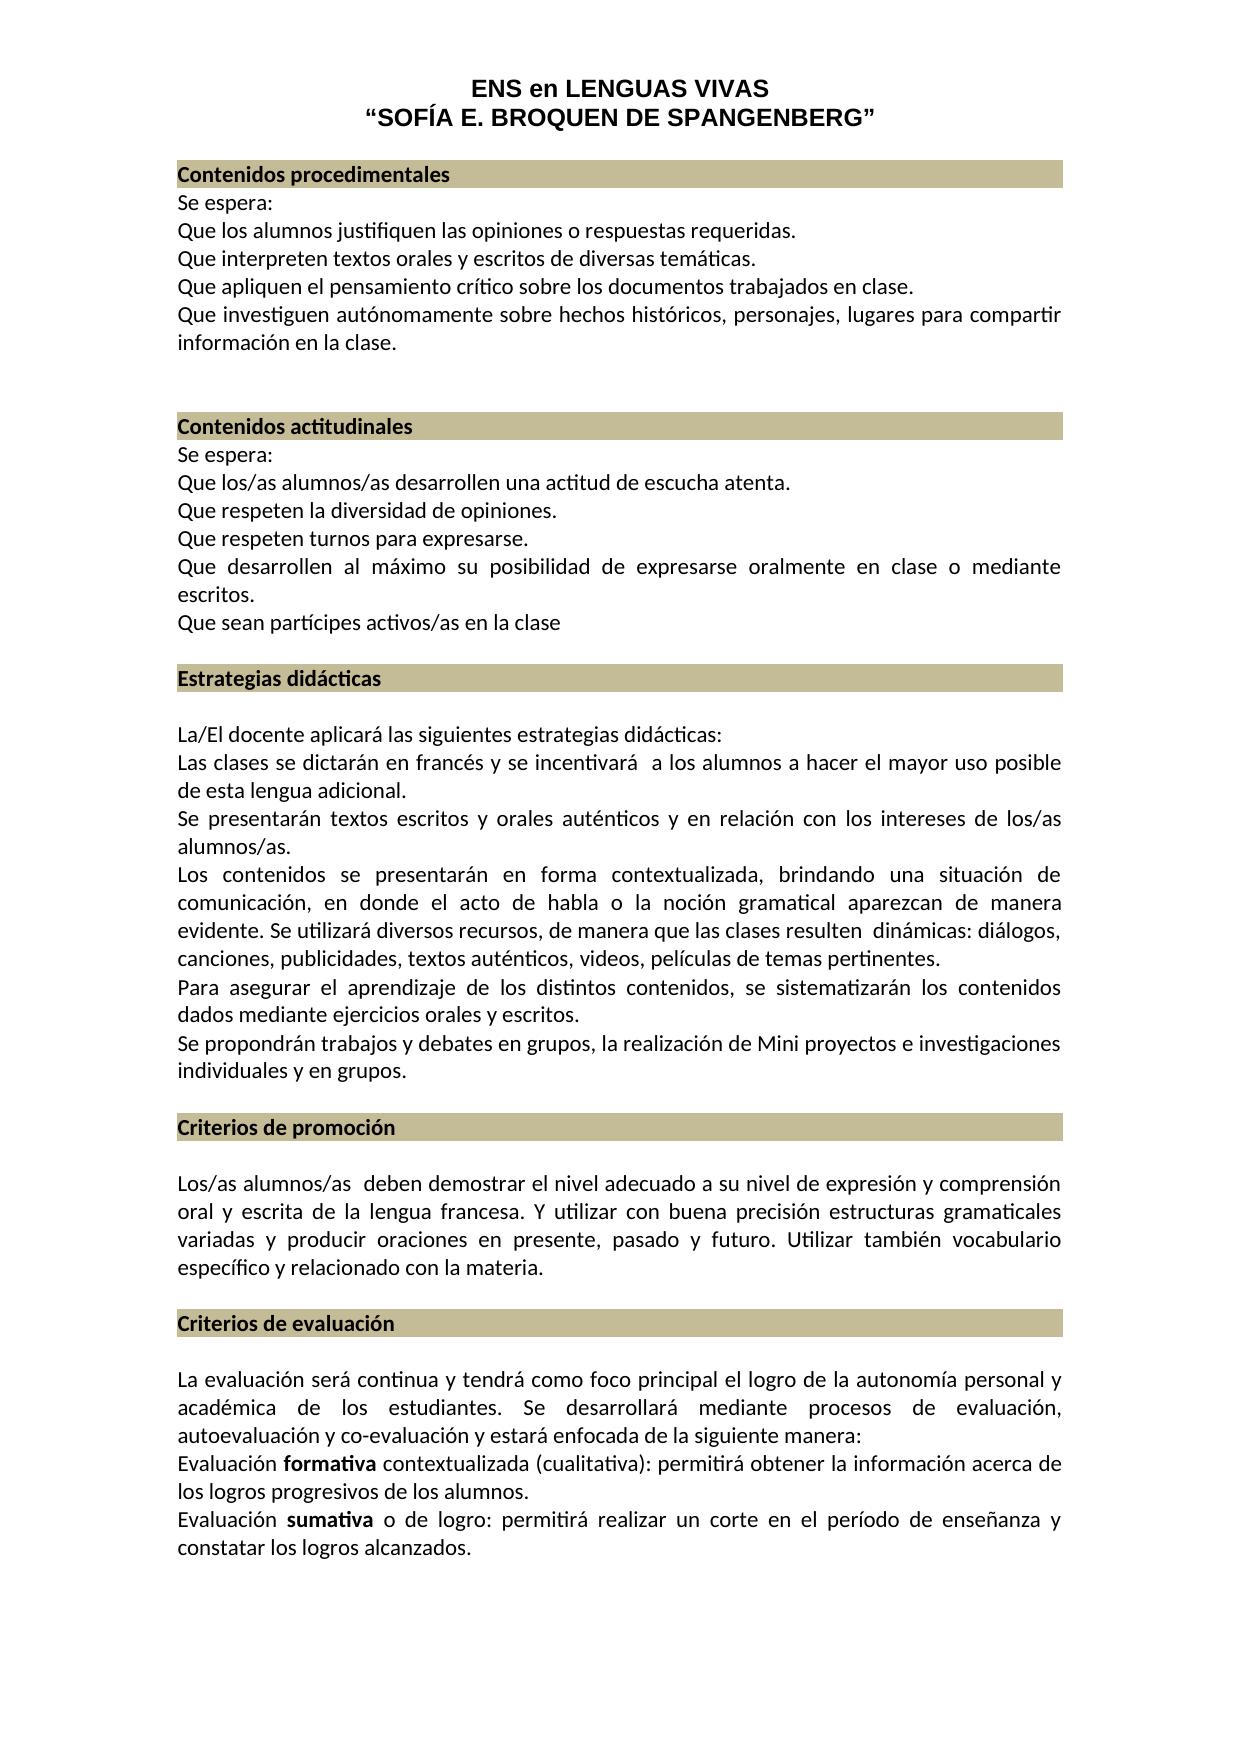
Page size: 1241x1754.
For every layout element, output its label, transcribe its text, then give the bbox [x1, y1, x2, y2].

text Las clases se dictarán en francés y se incentivará a los alumnos a hacer el mayor uso posible de esta lengua adicional. [177, 748, 1063, 804]
text Se espera: [177, 188, 1063, 216]
text Los/as alumnos/as deben demostrar el nivel adecuado a su nivel de expresión y comprensión oral y escrita de la lengua francesa. Y utilizar con buena precisión estructuras gramaticales variadas y producir oraciones en presente, pasado y futuro. Utilizar también vocabulario específico y relacionado con la materia. [177, 1169, 1063, 1281]
text Que interpreten textos orales y escritos de diversas temáticas. [177, 244, 1063, 272]
text Criterios de evaluación [177, 1309, 1063, 1337]
text La evaluación será continua y tendrá como foco principal el logro de la autonomía personal y académica de los estudiantes. Se desarrollará mediante procesos de evaluación, autoevaluación y co-evaluación y estará enfocada de la siguiente manera: [177, 1365, 1063, 1449]
text Contenidos procedimentales [177, 160, 1063, 188]
text Para asegurar el aprendizaje de los distintos contenidos, se sistematizarán los contenidos dados mediante ejercicios orales y escritos. [177, 973, 1063, 1029]
text Que investiguen autónomamente sobre hechos históricos, personajes, lugares para compartir información en la clase. [177, 300, 1063, 356]
text Que respeten la diversidad de opiniones. [177, 496, 1063, 524]
text Criterios de promoción [177, 1113, 1063, 1141]
text La/El docente aplicará las siguientes estrategias didácticas: [177, 720, 1063, 748]
text Estrategias didácticas [177, 664, 1063, 692]
text Se presentarán textos escritos y orales auténticos y en relación con los intereses de los/as alumnos/as. [177, 804, 1063, 861]
text Evaluación formativa contextualizada (cualitativa): permitirá obtener la información acerca de los logros progresivos de los alumnos. [177, 1449, 1063, 1505]
text Que respeten turnos para expresarse. [177, 524, 1063, 552]
text Evaluación sumativa o de logro: permitirá realizar un corte en el período de enseñanza y constatar los logros alcanzados. [177, 1505, 1063, 1561]
text Que sean partícipes activos/as en la clase [177, 608, 1063, 636]
text Contenidos actitudinales [177, 412, 1063, 440]
text Los contenidos se presentarán en forma contextualizada, brindando una situación de comunicación, en donde el acto de habla o la noción gramatical aparezcan de manera evidente. Se utilizará diversos recursos, de manera que las clases resulten dinámicas: diálogos, canciones, publicidades, textos auténticos, videos, películas de temas pertinentes. [177, 861, 1063, 973]
text Se propondrán trabajos y debates en grupos, la realización de Mini proyectos e investigaciones individuales y en grupos. [177, 1029, 1063, 1085]
text Que los/as alumnos/as desarrollen una actitud de escucha atenta. [177, 468, 1063, 496]
text Se espera: [177, 440, 1063, 468]
text Que los alumnos justifiquen las opiniones o respuestas requeridas. [177, 216, 1063, 244]
text Que desarrollen al máximo su posibilidad de expresarse oralmente en clase o mediante escritos. [177, 552, 1063, 608]
text Que apliquen el pensamiento crítico sobre los documentos trabajados en clase. [177, 272, 1063, 300]
